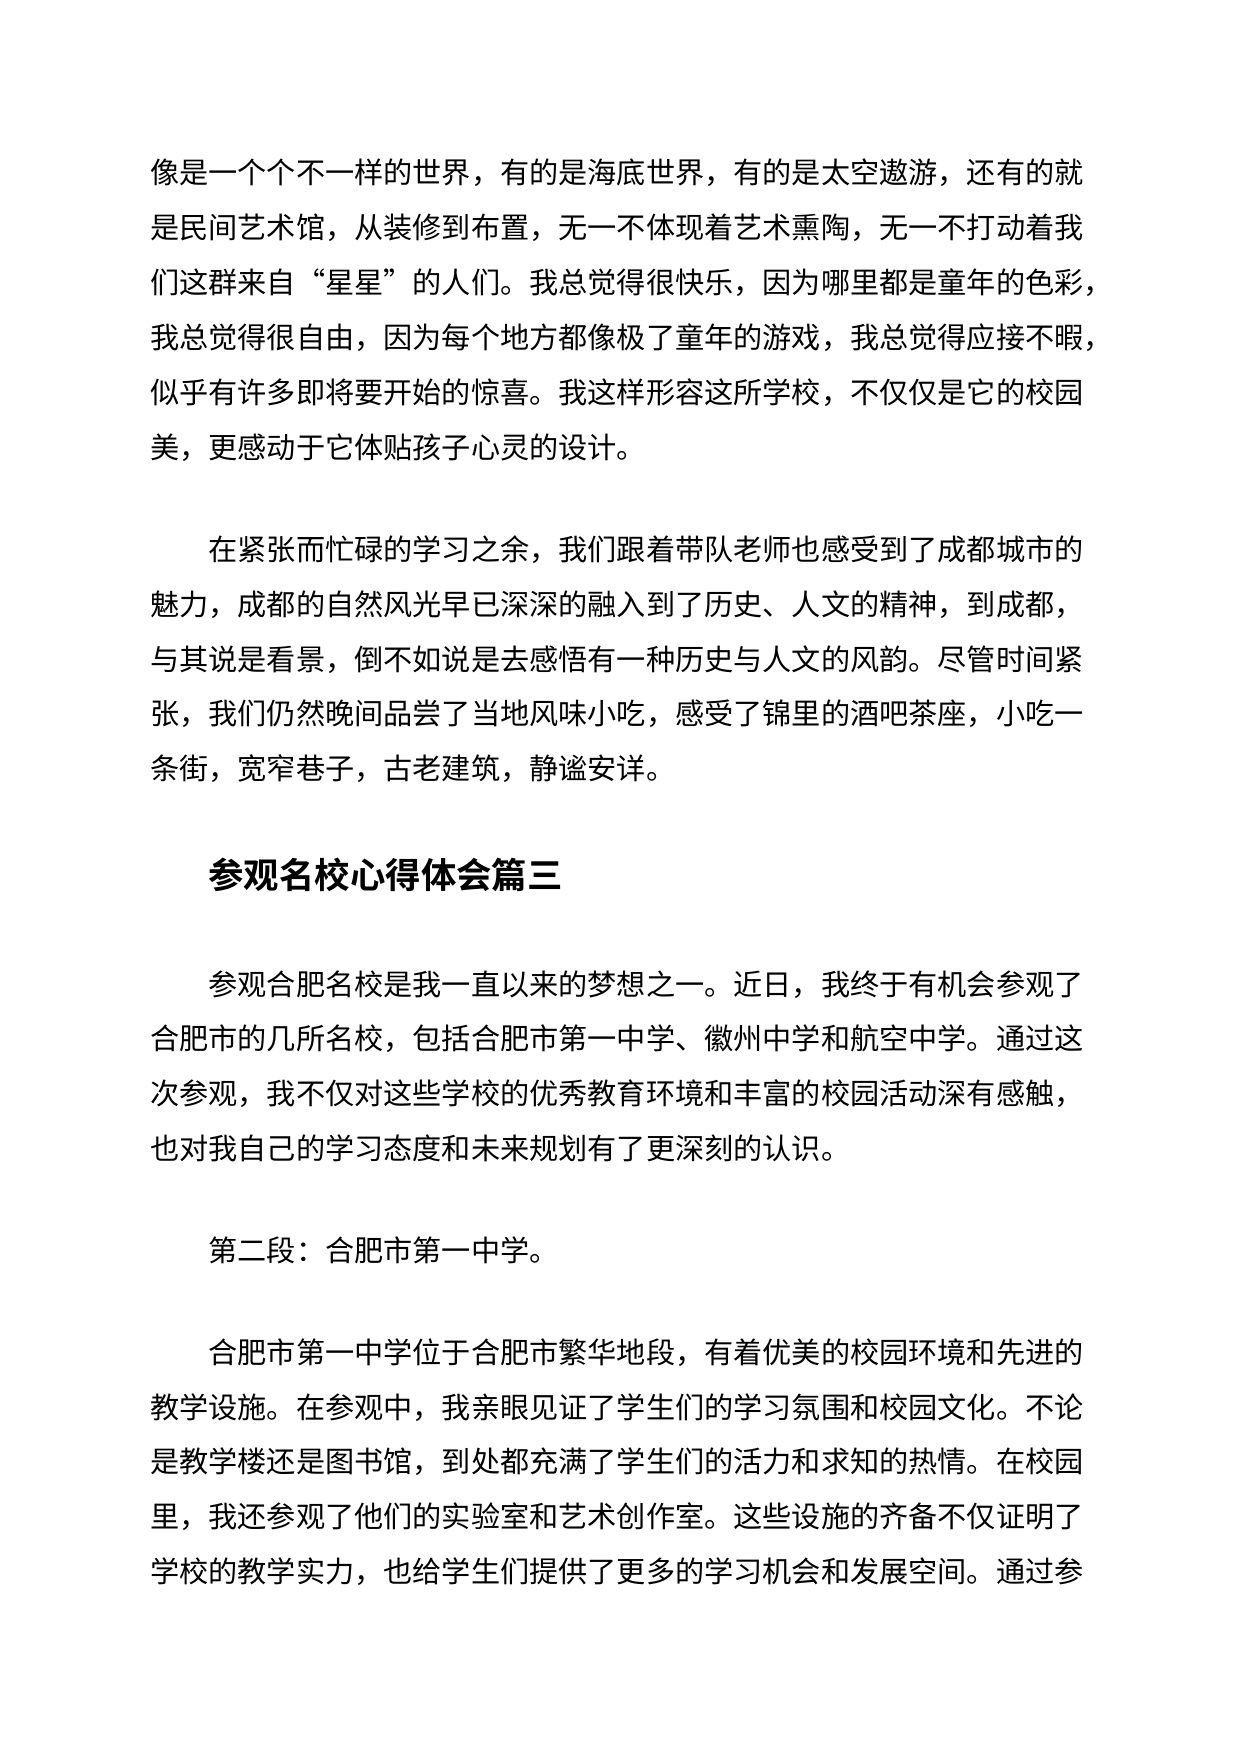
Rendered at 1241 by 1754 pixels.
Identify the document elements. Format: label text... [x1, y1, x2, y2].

text 参观合肥名校是我一直以来的梦想之一。近日，我终于有机会参观了合肥市的几所名校，包括合肥市第一中学、徽州中学和航空中学。通过这次参观，我不仅对这些学校的优秀教育环境和丰富的校园活动深有感触，也对我自己的学习态度和未来规划有了更深刻的认识。 [150, 961, 1090, 1168]
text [150, 1329, 1090, 1591]
text 参观名校心得体会篇三 [150, 848, 1090, 899]
text 在紧张而忙碌的学习之余，我们跟着带队老师也感受到了成都城市的魅力，成都的自然风光早已深深的融入到了历史、人文的精神，到成都，与其说是看景，倒不如说是去感悟有一种历史与人文的风韵。尽管时间紧张，我们仍然晚间品尝了当地风味小吃，感受了锦里的酒吧茶座，小吃一条街，宽窄巷子，古老建筑，静谧安详。 [150, 526, 1090, 788]
text 第二段：合肥市第一中学。 [150, 1227, 1090, 1270]
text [150, 150, 1090, 467]
